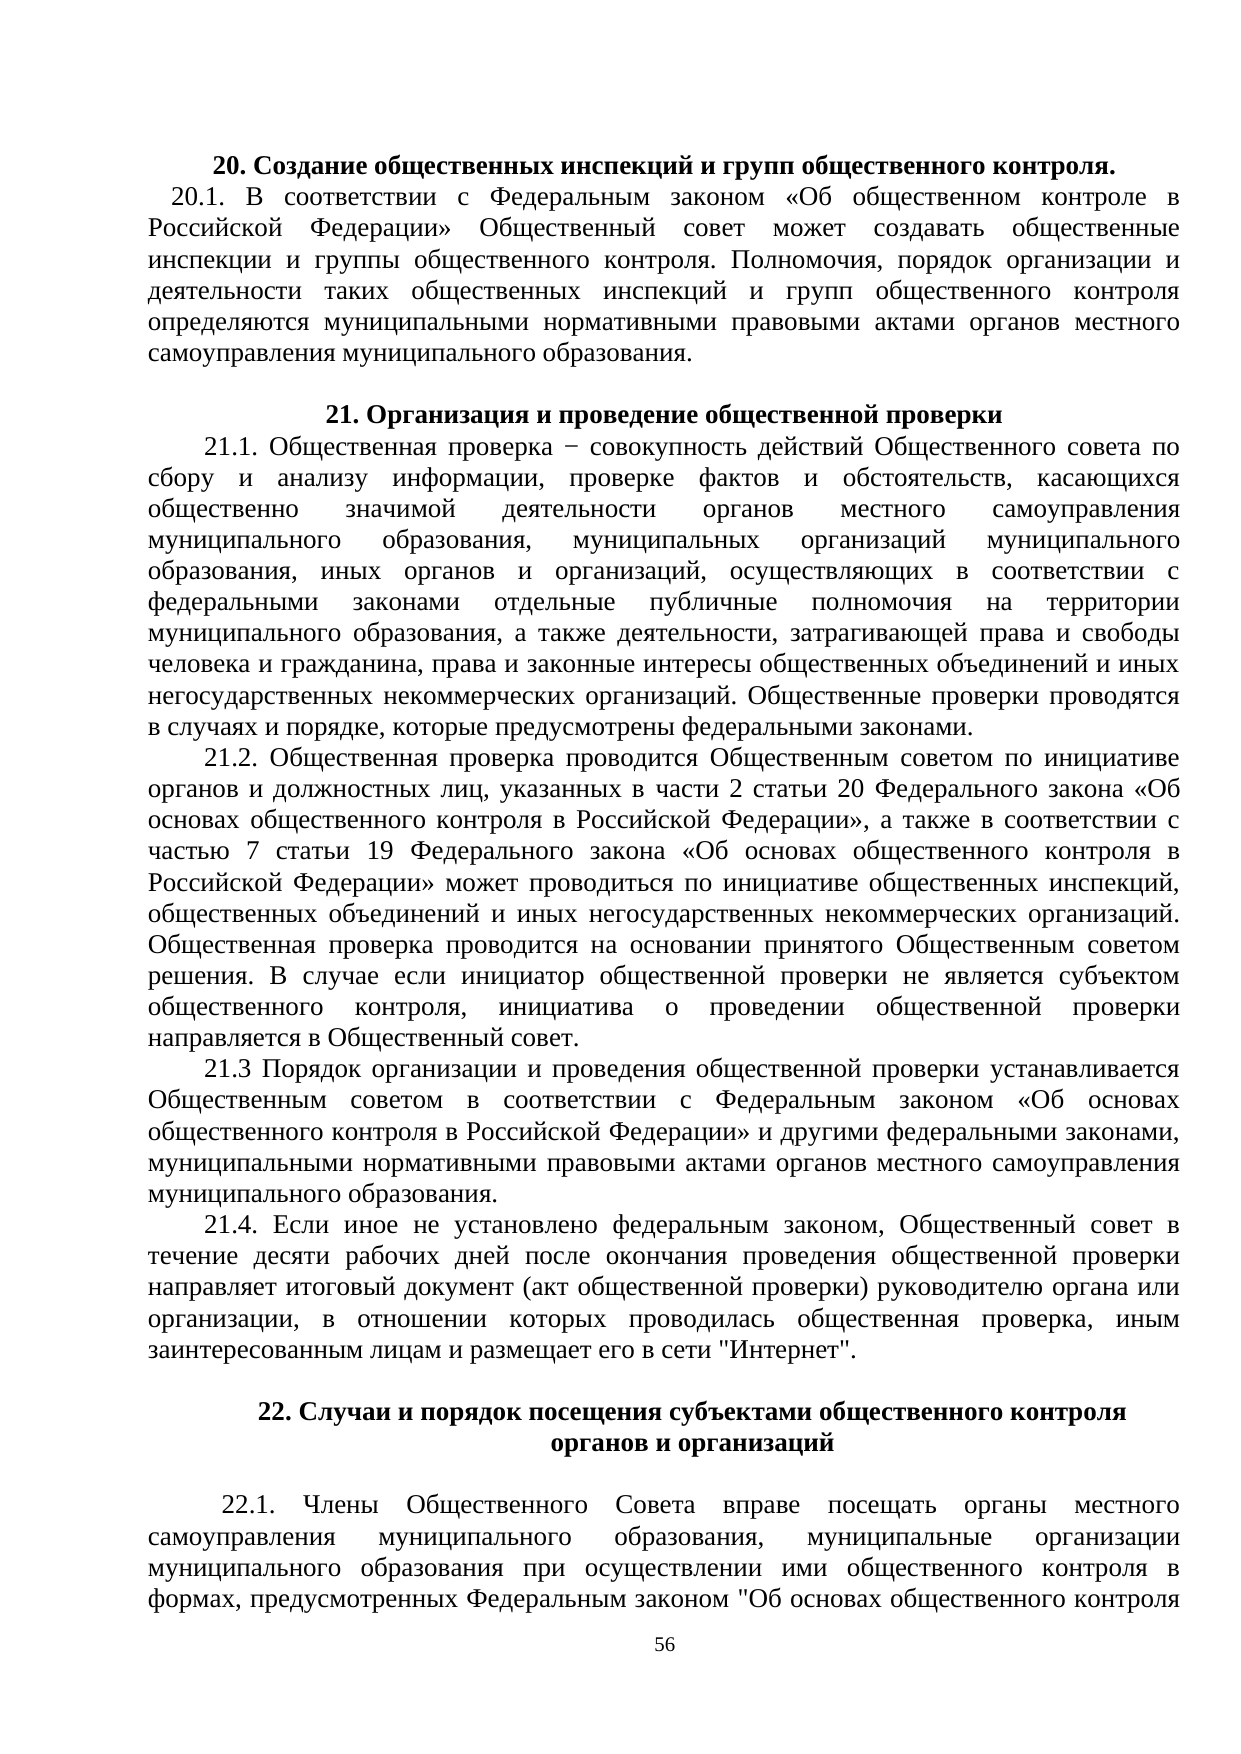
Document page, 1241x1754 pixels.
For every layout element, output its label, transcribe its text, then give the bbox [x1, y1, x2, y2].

text 21.1. Общественная проверка − совокупность действий Общественного совета по сбору и анализу информации, проверке фактов и обстоятельств, касающихся общественно значимой деятельности органов местного самоуправления муниципального образования, муниципальных организаций муниципального образования, иных органов и организаций, осуществляющих в соответствии с федеральными законами отдельные публичные полномочия на территории муниципального образования, а также деятельности, затрагивающей права и свободы человека и гражданина, права и законные интересы общественных объединений и иных негосударственных некоммерческих организаций. Общественные проверки проводятся в случаях и порядке, которые предусмотрены федеральными законами. [148, 429, 1181, 741]
text 22. Случаи и порядок посещения субъектами общественного контроля [148, 1395, 1181, 1426]
text 20.1. В соответствии с Федеральным законом «Об общественном контроле в Российской Федерации» Общественный совет может создавать общественные инспекции и группы общественного контроля. Полномочия, порядок организации и деятельности таких общественных инспекций и групп общественного контроля определяются муниципальными нормативными правовыми актами органов местного самоуправления муниципального образования. [148, 180, 1181, 367]
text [148, 1488, 1181, 1613]
text 20. Создание общественных инспекций и групп общественного контроля. [148, 149, 1181, 180]
text 21.3 Порядок организации и проведения общественной проверки устанавливается Общественным советом в соответствии с Федеральным законом «Об основах общественного контроля в Российской Федерации» и другими федеральными законами, муниципальными нормативными правовыми актами органов местного самоуправления муниципального образования. [148, 1052, 1181, 1208]
text 21.4. Если иное не установлено федеральным законом, Общественный совет в течение десяти рабочих дней после окончания проведения общественной проверки направляет итоговый документ (акт общественной проверки) руководителю органа или организации, в отношении которых проводилась общественная проверка, иным заинтересованным лицам и размещает его в сети "Интернет". [148, 1208, 1181, 1364]
text 21. Организация и проведение общественной проверки [148, 398, 1181, 429]
text органов и организаций [148, 1426, 1181, 1457]
text 21.2. Общественная проверка проводится Общественным советом по инициативе органов и должностных лиц, указанных в части 2 статьи 20 Федерального закона «Об основах общественного контроля в Российской Федерации», а также в соответствии с частью 7 статьи 19 Федерального закона «Об основах общественного контроля в Российской Федерации» может проводиться по инициативе общественных инспекций, общественных объединений и иных негосударственных некоммерческих организаций. Общественная проверка проводится на основании принятого Общественным советом решения. В случае если инициатор общественной проверки не является субъектом общественного контроля, инициатива о проведении общественной проверки направляется в Общественный совет. [148, 741, 1181, 1052]
